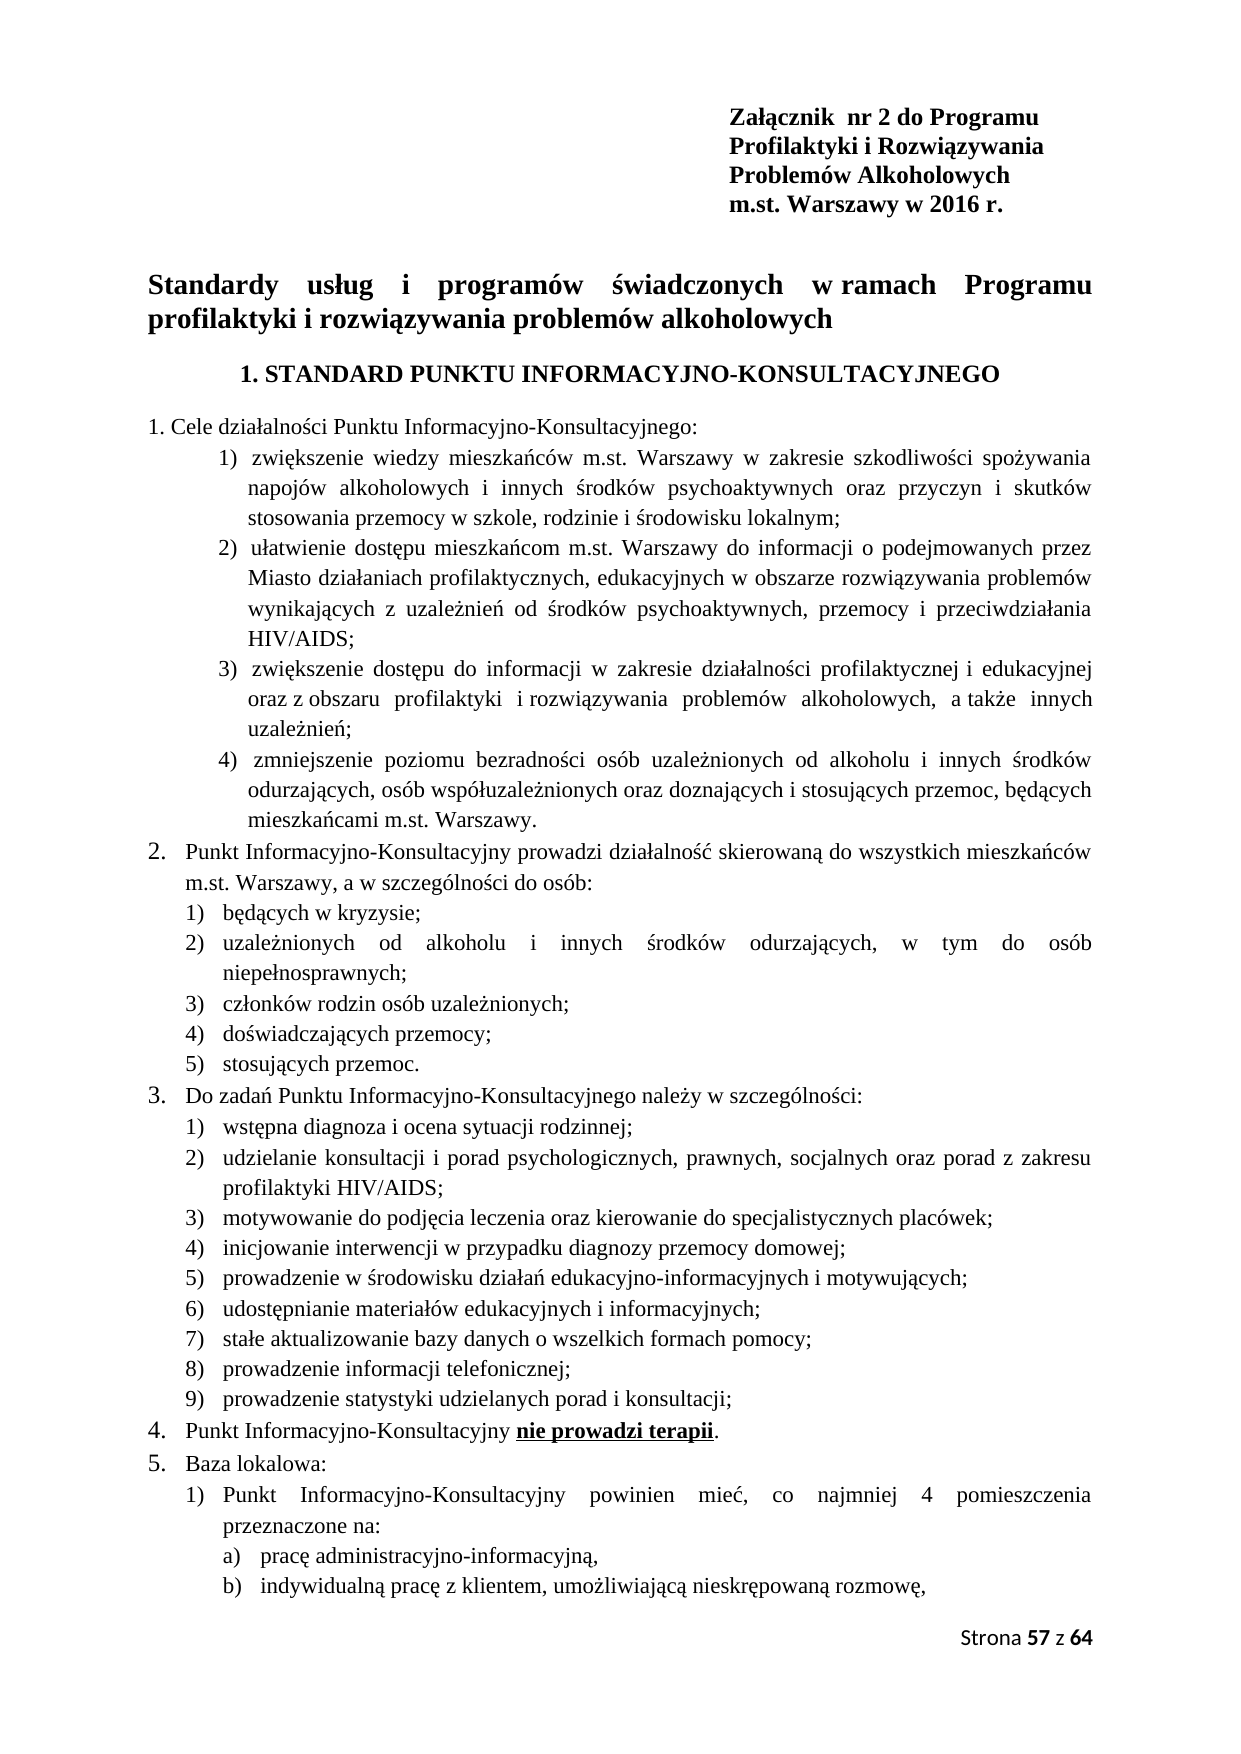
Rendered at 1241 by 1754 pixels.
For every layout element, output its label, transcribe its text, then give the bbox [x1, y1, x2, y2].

list prowadzenie w środowisku działań edukacyjno-informacyjnych i motywujących; [185, 1264, 1093, 1291]
list zwiększenie wiedzy mieszkańców m.st. Warszawy w zakresie szkodliwości spożywania napojów alkoholowych i innych środków psychoaktywnych oraz przyczyn i skutków stosowania przemocy w szkole, rodzinie i środowisku lokalnym; [218, 443, 1093, 530]
list udostępnianie materiałów edukacyjnych i informacyjnych; [185, 1294, 1093, 1321]
list motywowanie do podjęcia leczenia oraz kierowanie do specjalistycznych placówek; [185, 1204, 1093, 1230]
list Punkt Informacyjno-Konsultacyjny prowadzi działalność skierowaną do wszystkich mieszkańców m.st. Warszawy, a w szczególności do osób: [148, 836, 1093, 895]
list będących w kryzysie; [185, 899, 1093, 925]
list doświadczających przemocy; [185, 1020, 1093, 1046]
list indywidualną pracę z klientem, umożliwiającą nieskrępowaną rozmowę, [223, 1572, 1093, 1598]
list wstępna diagnoza i ocena sytuacji rodzinnej; [185, 1113, 1093, 1140]
list zmniejszenie poziomu bezradności osób uzależnionych od alkoholu i innych środków odurzających, osób współuzależnionych oraz doznających i stosujących przemoc, będących mieszkańcami m.st. Warszawy. [218, 746, 1093, 832]
subtitle 1. STANDARD PUNKTU INFORMACYJNO-KONSULTACYJNEGO [148, 359, 1093, 388]
list pracę administracyjno-informacyjną, [223, 1542, 1093, 1568]
list uzależnionych od alkoholu i innych środków odurzających, w tym do osób niepełnosprawnych; [185, 929, 1093, 986]
list Punkt Informacyjno-Konsultacyjny powinien mieć, co najmniej 4 pomieszczenia przeznaczone na: [185, 1481, 1093, 1538]
list udzielanie konsultacji i porad psychologicznych, prawnych, socjalnych oraz porad z zakresu profilaktyki HIV/AIDS; [185, 1143, 1093, 1200]
list Do zadań Punktu Informacyjno-Konsultacyjnego należy w szczególności: [148, 1080, 1093, 1109]
list stałe aktualizowanie bazy danych o wszelkich formach pomocy; [185, 1325, 1093, 1351]
subtitle Standardy usług i programów świadczonych w ramach Programu profilaktyki i rozwiązywania problemów alkoholowych [148, 267, 1093, 334]
text Załącznik nr 2 do Programu Profilaktyki i Rozwiązywania [729, 102, 1093, 160]
list prowadzenie informacji telefonicznej; [185, 1355, 1093, 1381]
list stosujących przemoc. [185, 1050, 1093, 1076]
list prowadzenie statystyki udzielanych porad i konsultacji; [185, 1385, 1093, 1412]
list inicjowanie interwencji w przypadku diagnozy przemocy domowej; [185, 1234, 1093, 1261]
list ułatwienie dostępu mieszkańcom m.st. Warszawy do informacji o podejmowanych przez Miasto działaniach profilaktycznych, edukacyjnych w obszarze rozwiązywania problemów wynikających z uzależnień od środków psychoaktywnych, przemocy i przeciwdziałania HIV/AIDS; [218, 534, 1093, 651]
text Problemów Alkoholowych m.st. Warszawy w 2016 r. [729, 160, 1093, 217]
list członków rodzin osób uzależnionych; [185, 990, 1093, 1016]
text 1. Cele działalności Punktu Informacyjno-Konsultacyjnego: [148, 413, 1093, 440]
list Punkt Informacyjno-Konsultacyjny nie prowadzi terapii. [148, 1415, 1093, 1444]
list Baza lokalowa: [148, 1448, 1093, 1477]
list zwiększenie dostępu do informacji w zakresie działalności profilaktycznej i edukacyjnej oraz z obszaru profilaktyki i rozwiązywania problemów alkoholowych, a także innych uzależnień; [218, 655, 1093, 742]
